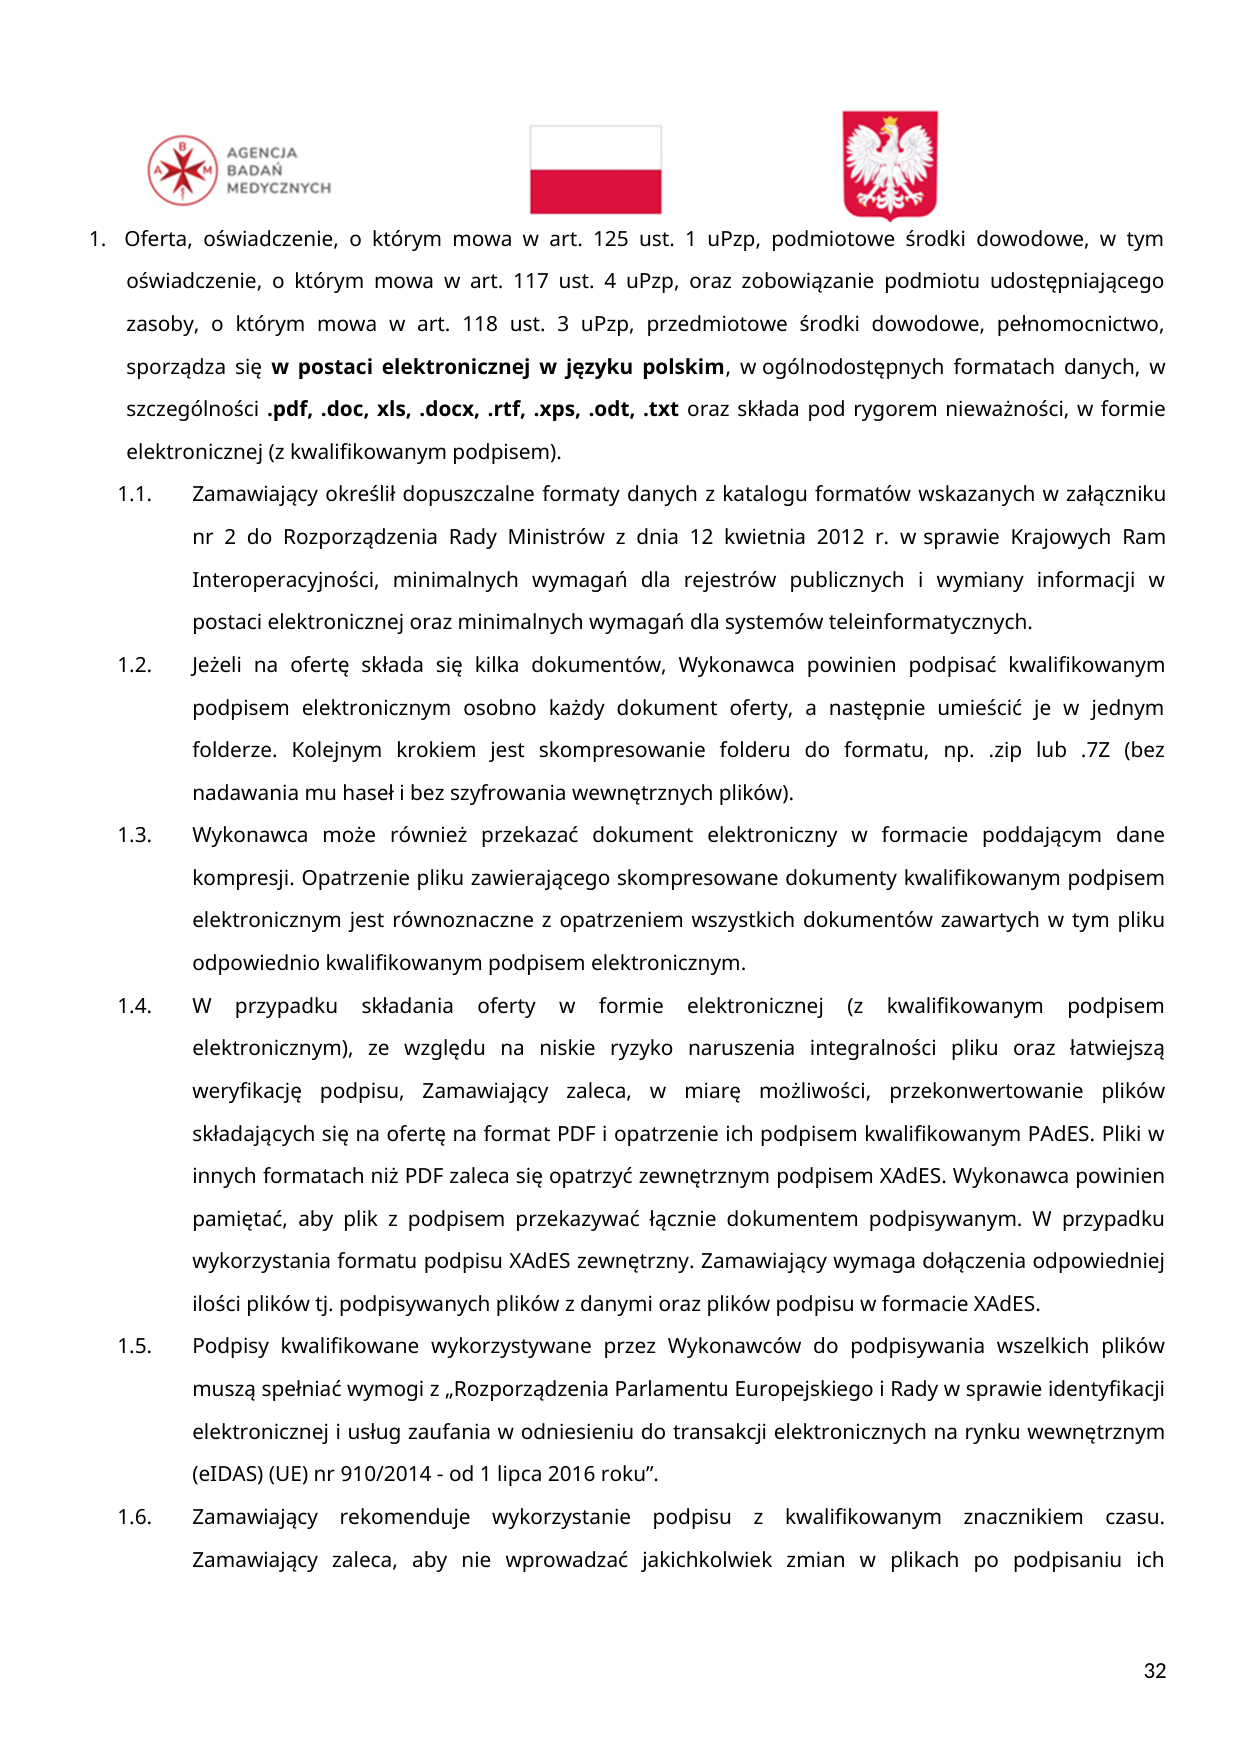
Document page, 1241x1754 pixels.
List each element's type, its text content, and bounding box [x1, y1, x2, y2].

list Zamawiający określił dopuszczalne formaty danych z katalogu formatów wskazanych w załączniku nr 2 do Rozporządzenia Rady Ministrów z dnia 12 kwietnia 2012 r. w sprawie Krajowych Ram Interoperacyjności, minimalnych wymagań dla rejestrów publicznych i wymiany informacji w postaci elektronicznej oraz minimalnych wymagań dla systemów teleinformatycznych. [117, 479, 1166, 636]
picture [126, 101, 1041, 222]
list Podpisy kwalifikowane wykorzystywane przez Wykonawców do podpisywania wszelkich plików muszą spełniać wymogi z „Rozporządzenia Parlamentu Europejskiego i Rady w sprawie identyfikacji elektronicznej i usług zaufania w odniesieniu do transakcji elektronicznych na rynku wewnętrznym (eIDAS) (UE) nr 910/2014 - od 1 lipca 2016 roku”. [117, 1332, 1166, 1488]
list Jeżeli na ofertę składa się kilka dokumentów, Wykonawca powinien podpisać kwalifikowanym podpisem elektronicznym osobno każdy dokument oferty, a następnie umieścić je w jednym folderze. Kolejnym krokiem jest skompresowanie folderu do formatu, np. .zip lub .7Z (bez nadawania mu haseł i bez szyfrowania wewnętrznych plików). [117, 650, 1166, 806]
list Oferta, oświadczenie, o którym mowa w art. 125 ust. 1 uPzp, podmiotowe środki dowodowe, w tym oświadczenie, o którym mowa w art. 117 ust. 4 uPzp, oraz zobowiązanie podmiotu udostępniającego zasoby, o którym mowa w art. 118 ust. 3 uPzp, przedmiotowe środki dowodowe, pełnomocnictwo, sporządza się w postaci elektronicznej w języku polskim, w ogólnodostępnych formatach danych, w szczególności .pdf, .doc, xls, .docx, .rtf, .xps, .odt, .txt oraz składa pod rygorem nieważności, w formie elektronicznej (z kwalifikowanym podpisem). [89, 224, 1166, 465]
list Wykonawca może również przekazać dokument elektroniczny w formacie poddającym dane kompresji. Opatrzenie pliku zawierającego skompresowane dokumenty kwalifikowanym podpisem elektronicznym jest równoznaczne z opatrzeniem wszystkich dokumentów zawartych w tym pliku odpowiednio kwalifikowanym podpisem elektronicznym. [117, 820, 1166, 977]
list W przypadku składania oferty w formie elektronicznej (z kwalifikowanym podpisem elektronicznym), ze względu na niskie ryzyko naruszenia integralności pliku oraz łatwiejszą weryfikację podpisu, Zamawiający zaleca, w miarę możliwości, przekonwertowanie plików składających się na ofertę na format PDF i opatrzenie ich podpisem kwalifikowanym PAdES. Pliki w innych formatach niż PDF zaleca się opatrzyć zewnętrznym podpisem XAdES. Wykonawca powinien pamiętać, aby plik z podpisem przekazywać łącznie dokumentem podpisywanym. W przypadku wykorzystania formatu podpisu XAdES zewnętrzny. Zamawiający wymaga dołączenia odpowiedniej ilości plików tj. podpisywanych plików z danymi oraz plików podpisu w formacie XAdES. [117, 991, 1166, 1317]
